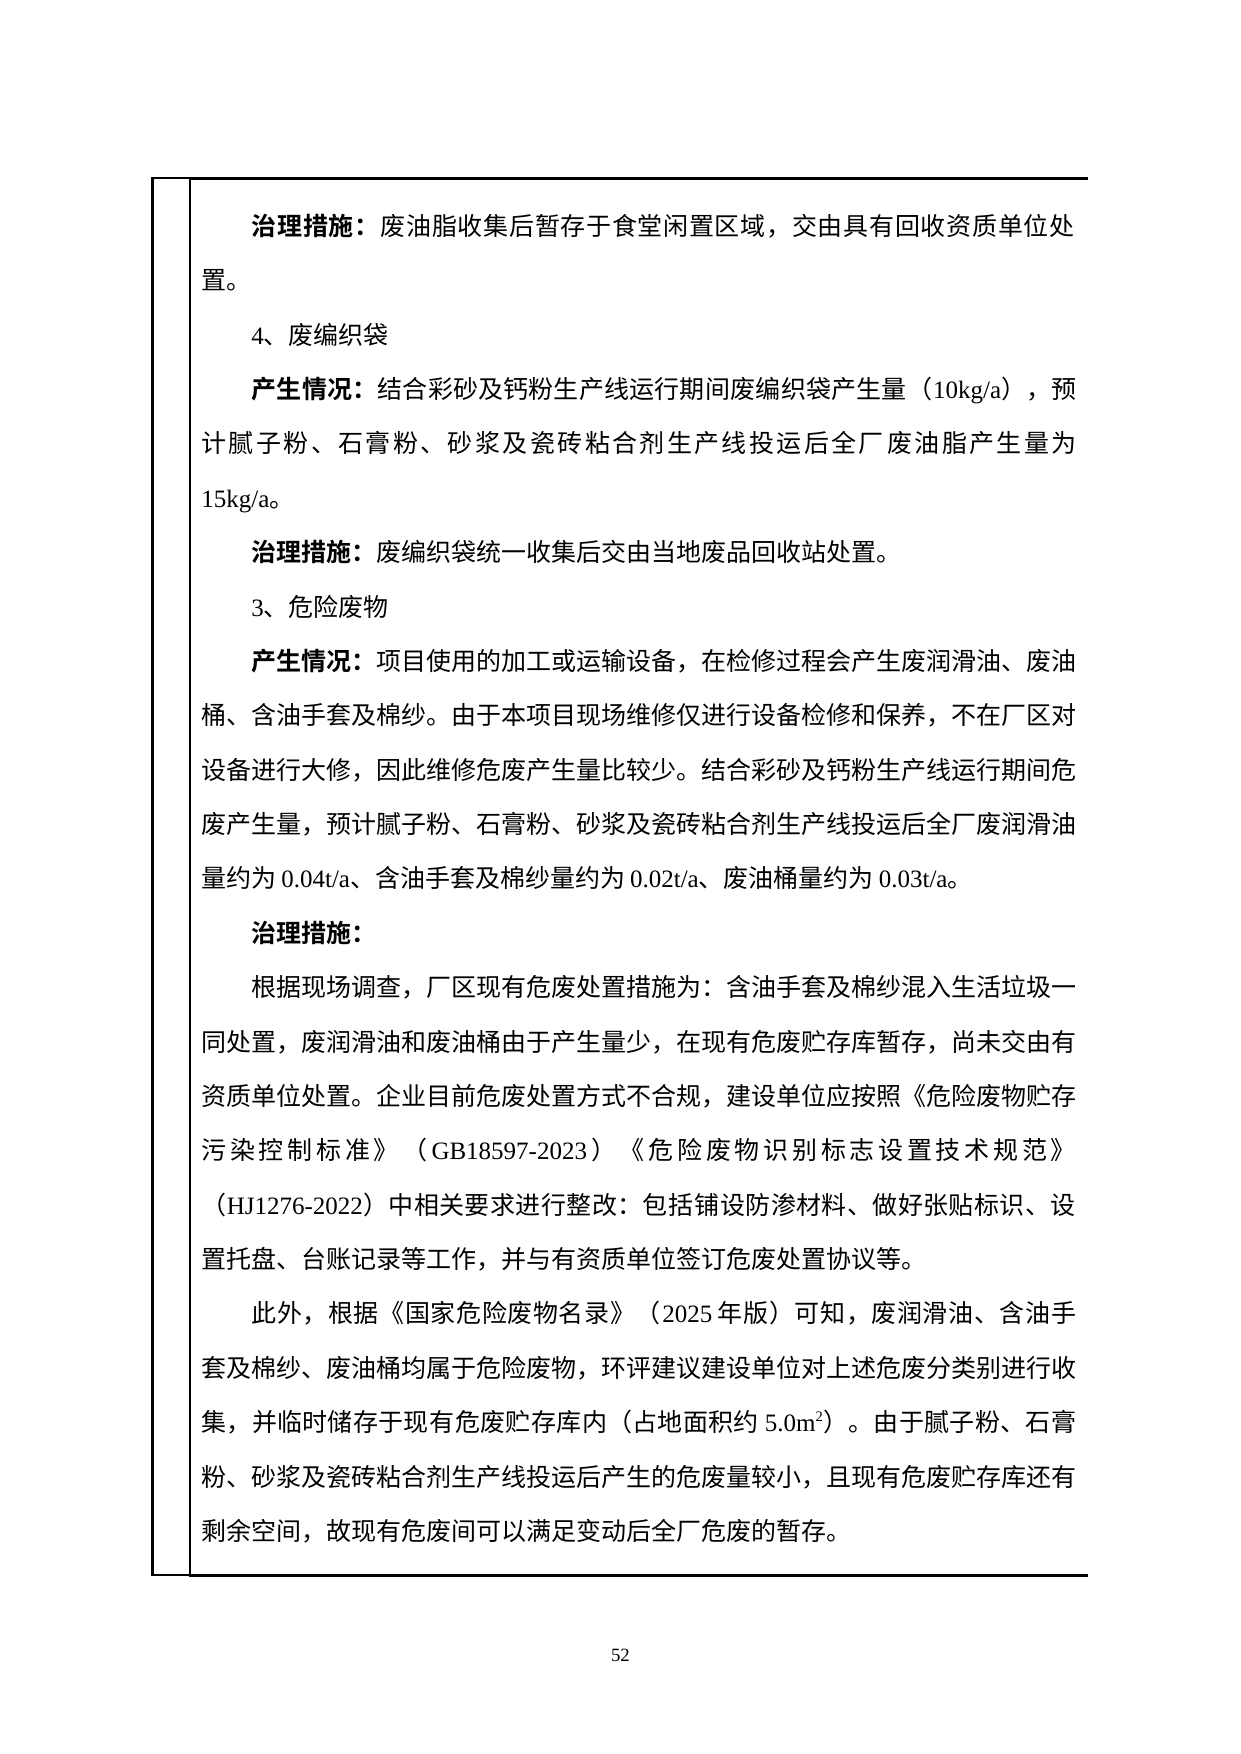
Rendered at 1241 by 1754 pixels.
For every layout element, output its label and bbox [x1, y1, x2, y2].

table_cell [191, 180, 1088, 1574]
table_cell [154, 179, 189, 1574]
